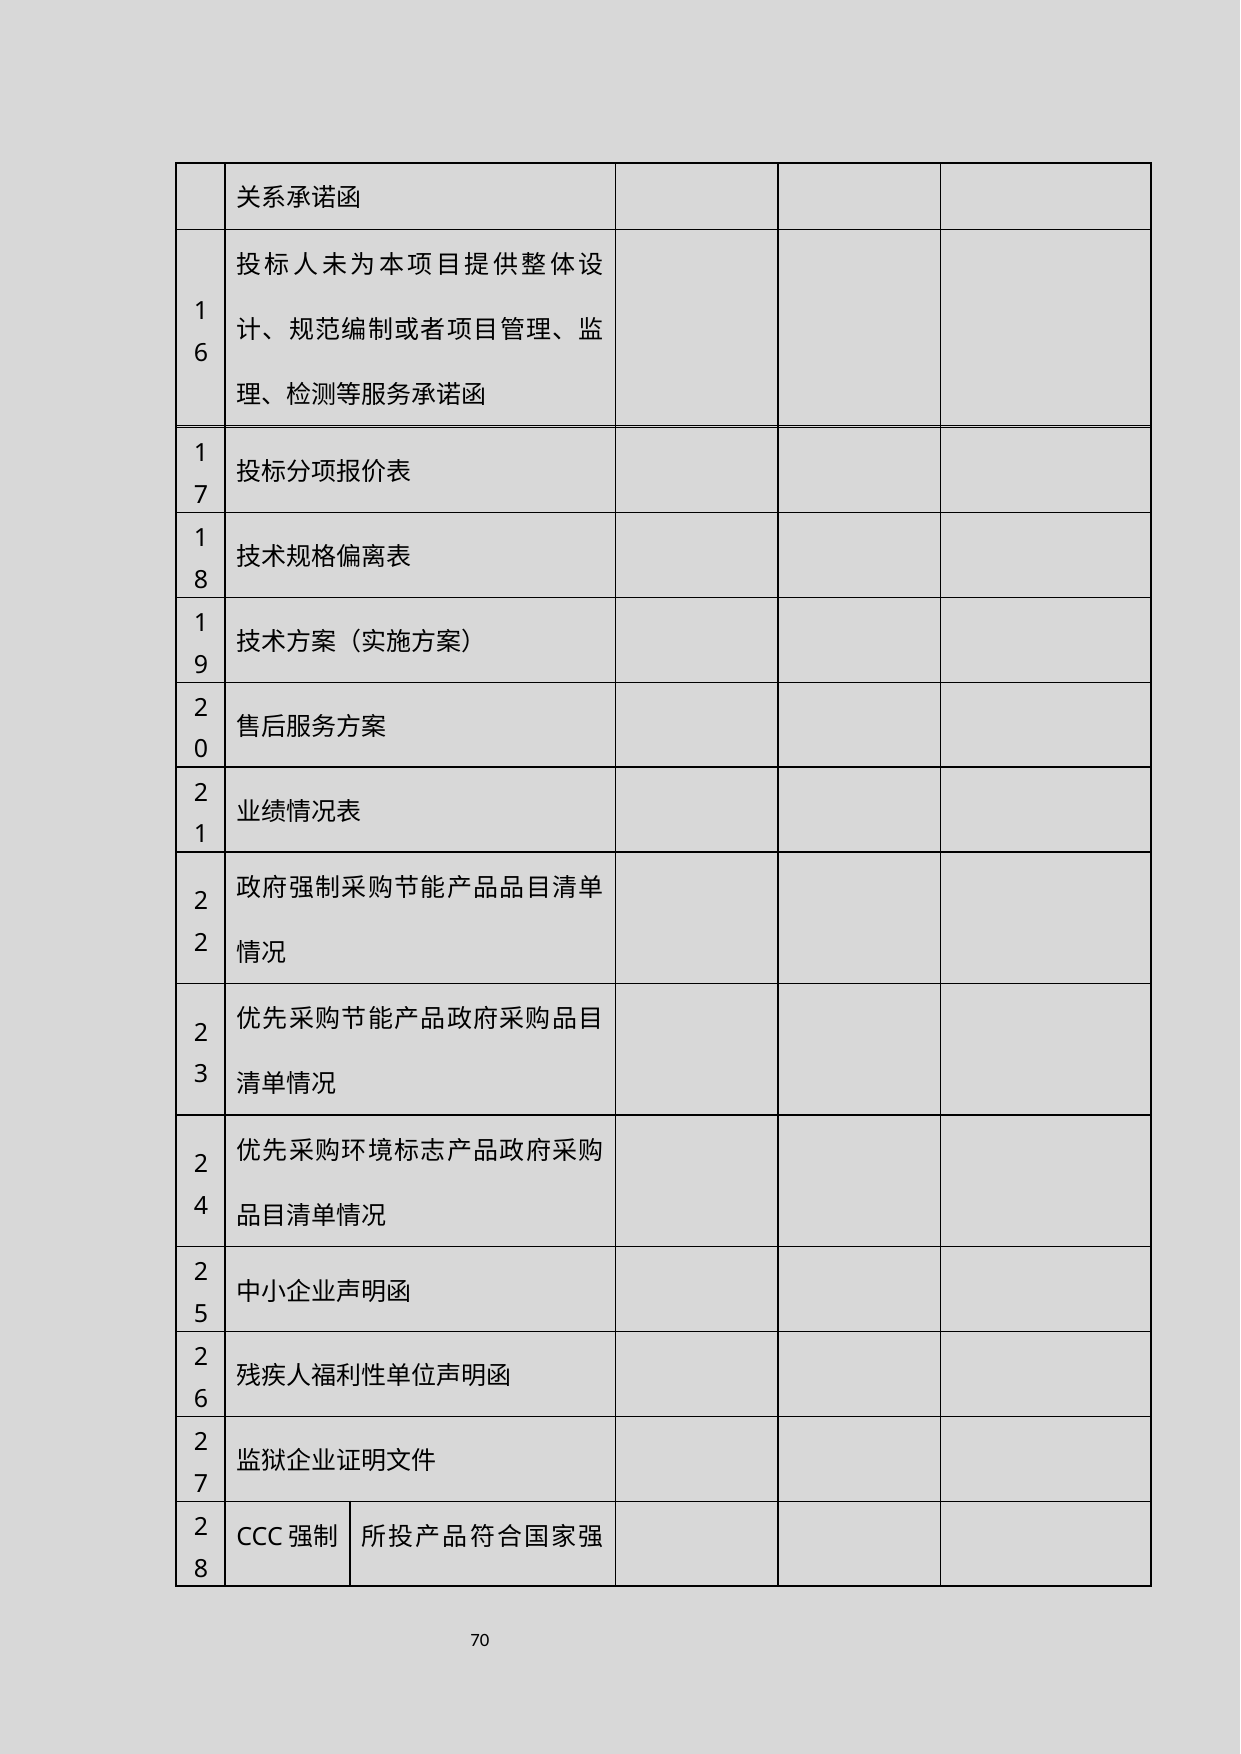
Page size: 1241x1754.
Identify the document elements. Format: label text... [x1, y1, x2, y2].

table_cell [779, 598, 940, 681]
table_cell 28 [177, 1502, 224, 1585]
table_cell [941, 164, 1150, 228]
table_cell [941, 1116, 1150, 1246]
table_cell 优先采购节能产品政府采购品目清单情况 [226, 984, 615, 1114]
table_cell [779, 1116, 940, 1246]
table_cell [779, 428, 940, 512]
table_cell [616, 1247, 777, 1331]
table_cell 22 [177, 853, 224, 983]
table_cell 21 [177, 768, 224, 851]
table_cell [616, 1116, 777, 1246]
table_cell [941, 1417, 1150, 1501]
table_cell 政府强制采购节能产品品目清单情况 [226, 853, 615, 983]
table_cell 27 [177, 1417, 224, 1501]
table_cell [941, 1247, 1150, 1331]
table_cell [941, 768, 1150, 851]
table_cell [779, 853, 940, 983]
table_cell [779, 768, 940, 851]
table_cell [616, 428, 777, 512]
table_cell [779, 1247, 940, 1331]
table_cell 15 [177, 164, 224, 228]
table_cell [779, 164, 940, 228]
table_cell [779, 1417, 940, 1501]
table_cell [941, 513, 1150, 596]
table_cell [941, 230, 1150, 425]
table_cell [616, 683, 777, 766]
table_cell 25 [177, 1247, 224, 1331]
table_cell 23 [177, 984, 224, 1114]
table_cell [226, 164, 615, 228]
table_cell 26 [177, 1332, 224, 1416]
table_cell [616, 1502, 777, 1585]
table_cell [941, 428, 1150, 512]
table_cell 投标分项报价表 [226, 428, 615, 512]
table_cell [941, 1332, 1150, 1416]
table_cell 中小企业声明函 [226, 1247, 615, 1331]
table_cell [779, 984, 940, 1114]
table_cell 18 [177, 513, 224, 596]
table_cell 投标人未为本项目提供整体设计、规范编制或者项目管理、监理、检测等服务承诺函 [226, 230, 615, 425]
table_cell [941, 984, 1150, 1114]
table_cell 售后服务方案 [226, 683, 615, 766]
table_cell [779, 230, 940, 425]
table_cell [779, 1332, 940, 1416]
table_cell 19 [177, 598, 224, 681]
table_cell CCC强制性产品认证 [226, 1502, 349, 1585]
table_cell [616, 984, 777, 1114]
table_cell 监狱企业证明文件 [226, 1417, 615, 1501]
table_cell [616, 1417, 777, 1501]
table_cell [616, 230, 777, 425]
table_cell [616, 853, 777, 983]
table_cell 业绩情况表 [226, 768, 615, 851]
table_cell [779, 513, 940, 596]
table_cell 技术规格偏离表 [226, 513, 615, 596]
table_cell 技术方案（实施方案） [226, 598, 615, 681]
table_cell 17 [177, 428, 224, 512]
table_cell 20 [177, 683, 224, 766]
table_cell [941, 853, 1150, 983]
table_cell [941, 1502, 1150, 1585]
table_cell 16 [177, 230, 224, 425]
table_cell 24 [177, 1116, 224, 1246]
table_cell [616, 768, 777, 851]
table_cell 所投产品符合国家强制性要求承诺函 [351, 1502, 615, 1585]
table_cell [616, 1332, 777, 1416]
table_cell [779, 683, 940, 766]
table_cell [779, 1502, 940, 1585]
table_cell [616, 513, 777, 596]
table_cell 残疾人福利性单位声明函 [226, 1332, 615, 1416]
table_cell 优先采购环境标志产品政府采购品目清单情况 [226, 1116, 615, 1246]
table_cell [616, 164, 777, 228]
table_cell [616, 598, 777, 681]
table_cell [941, 683, 1150, 766]
table_cell [941, 598, 1150, 681]
